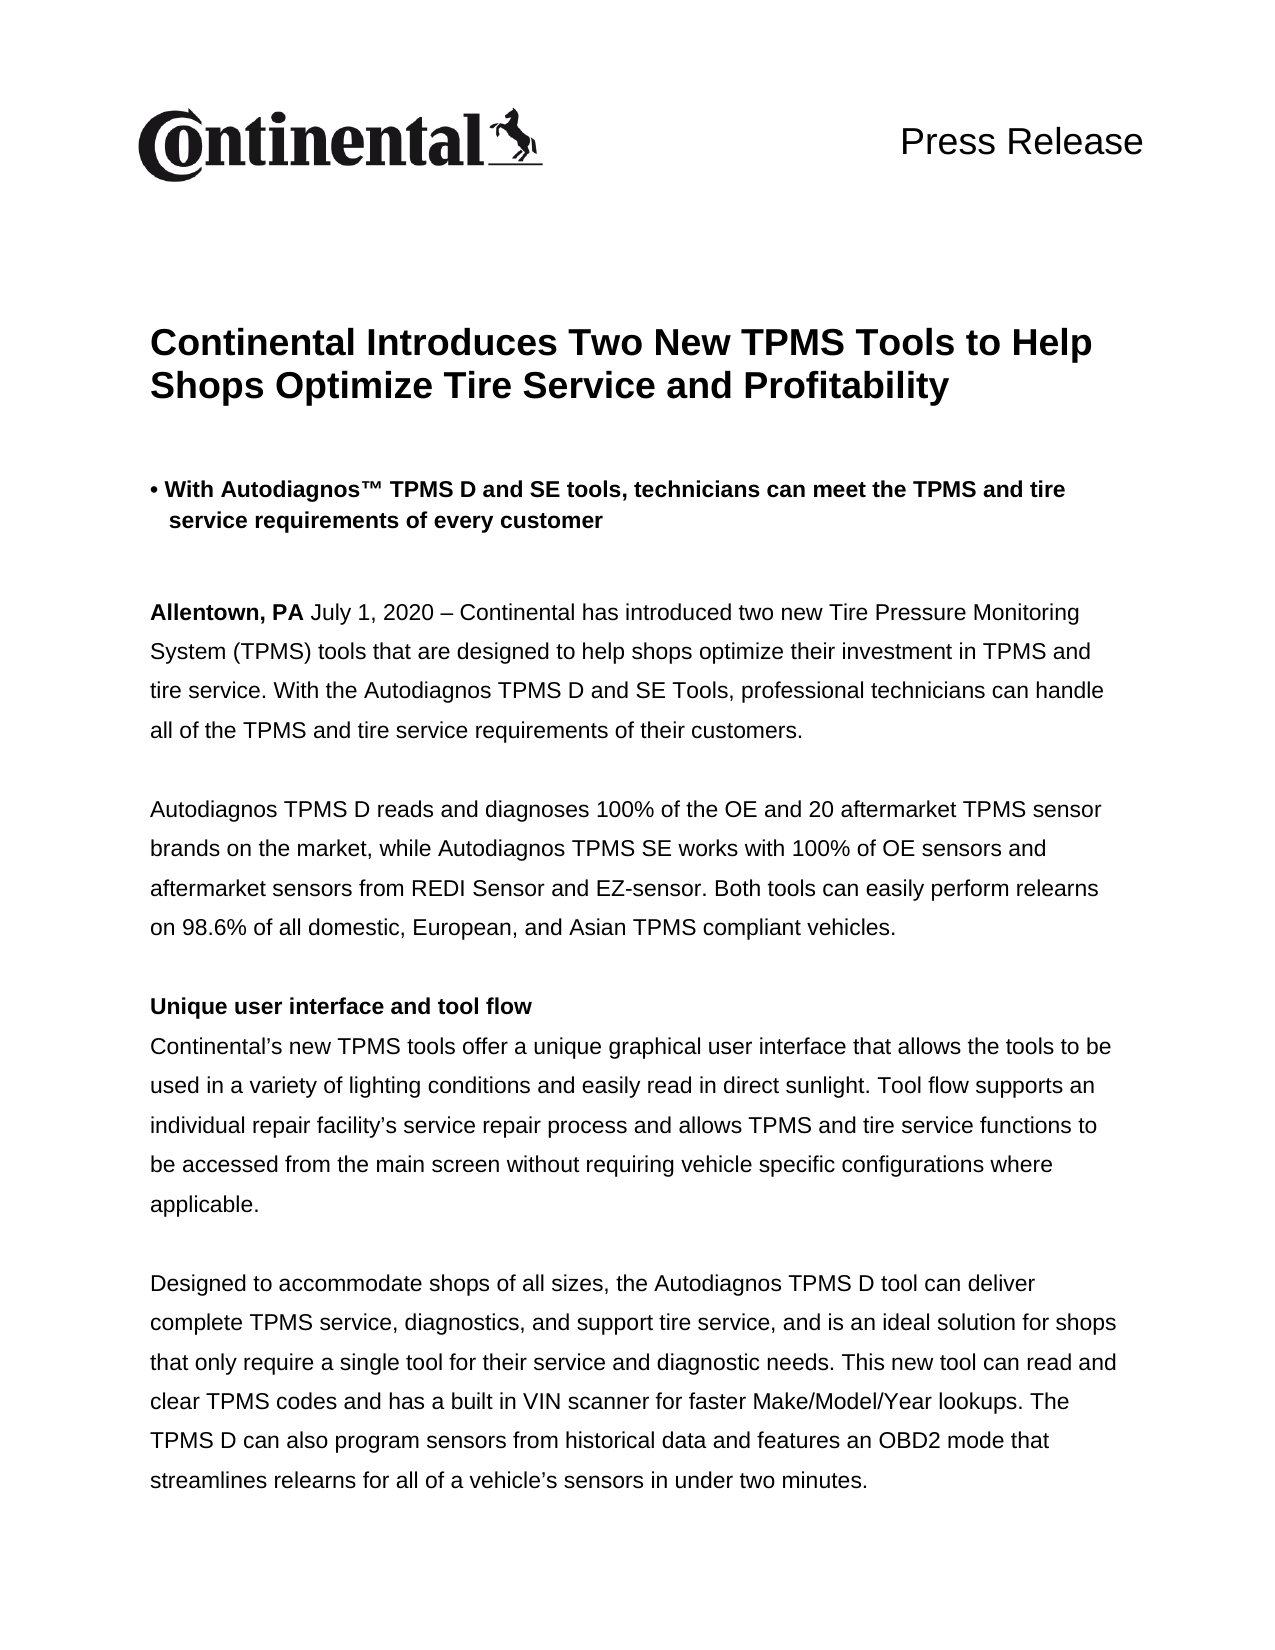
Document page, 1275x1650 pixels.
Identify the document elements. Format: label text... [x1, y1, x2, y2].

text • With Autodiagnos™ TPMS D and SE tools, technicians can meet the TPMS and tire service requirements of every customer [150, 476, 1125, 534]
text Unique user interface and tool flow [150, 993, 1125, 1019]
picture [137, 105, 545, 184]
text Autodiagnos TPMS D reads and diagnoses 100% of the OE and 20 aftermarket TPMS sensor brands on the market, while Autodiagnos TPMS SE works with 100% of OE sensors and aftermarket sensors from REDI Sensor and EZ-sensor. Both tools can easily perform relearns on 98.6% of all domestic, European, and Asian TPMS compliant vehicles. [150, 796, 1125, 941]
text Continental’s new TPMS tools offer a unique graphical user interface that allows the tools to be used in a variety of lighting conditions and easily read in direct sunlight. Tool flow supports an individual repair facility’s service repair process and allows TPMS and tire service functions to be accessed from the main screen without requiring vehicle specific configurations where applicable. [150, 1033, 1125, 1217]
text Allentown, PA July 1, 2020 – Continental has introduced two new Tire Pressure Monitoring System (TPMS) tools that are designed to help shops optimize their investment in TPMS and tire service. With the Autodiagnos TPMS D and SE Tools, professional technicians can handle all of the TPMS and tire service requirements of their customers. [150, 598, 1125, 743]
text Designed to accommodate shops of all sizes, the Autodiagnos TPMS D tool can deliver complete TPMS service, diagnostics, and support tire service, and is an ideal solution for shops that only require a single tool for their service and diagnostic needs. This new tool can read and clear TPMS codes and has a built in VIN scanner for faster Make/Model/Year lookups. The TPMS D can also program sensors from historical data and features an OBD2 mode that streamlines relearns for all of a vehicle’s sensors in under two minutes. [150, 1269, 1125, 1493]
text Continental Introduces Two New TPMS Tools to Help Shops Optimize Tire Service and Profitability [150, 320, 1125, 406]
